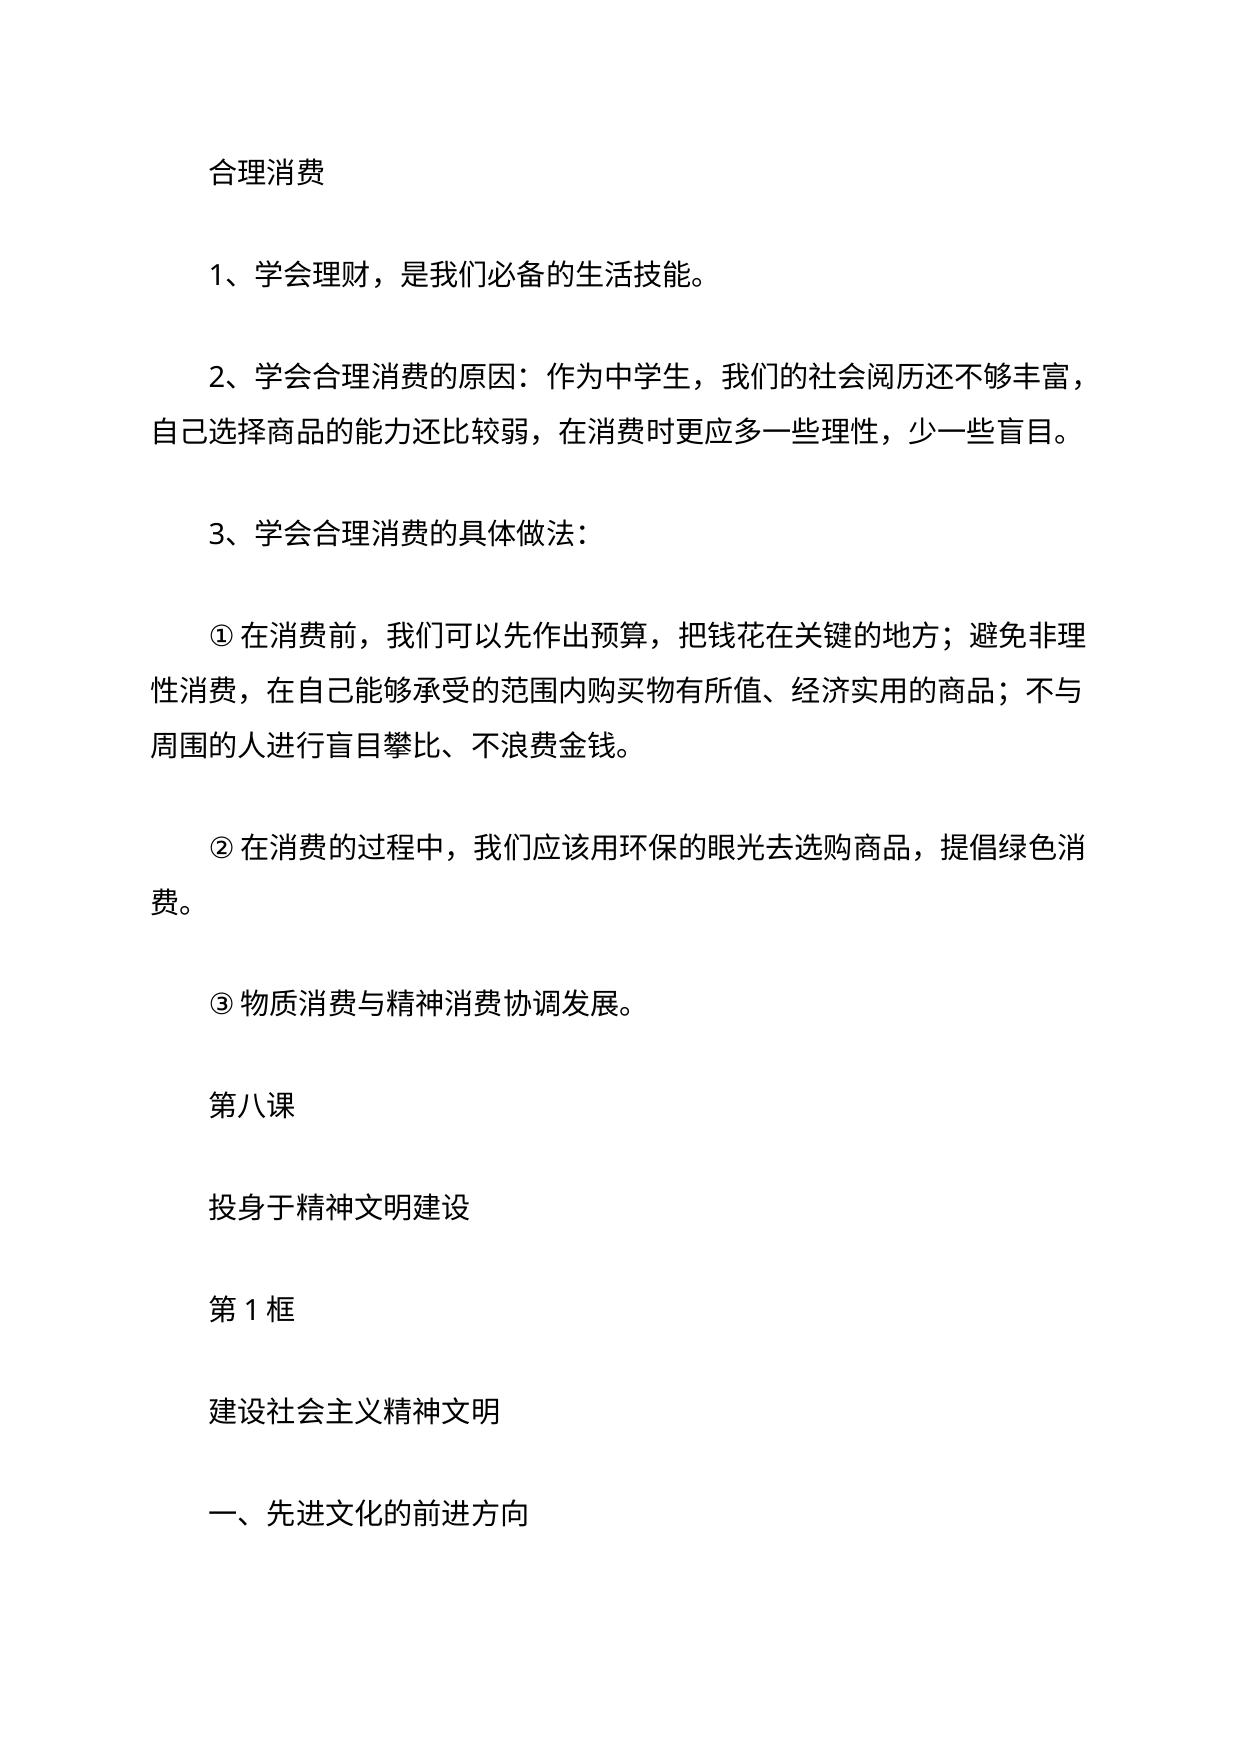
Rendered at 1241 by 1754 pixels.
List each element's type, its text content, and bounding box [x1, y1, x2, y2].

text ①在消费前，我们可以先作出预算，把钱花在关键的地方；避免非理性消费，在自己能够承受的范围内购买物有所值、经济实用的商品；不与周围的人进行盲目攀比、不浪费金钱。 [150, 612, 1090, 765]
text 一、先进文化的前进方向 [150, 1490, 1090, 1532]
text 1、学会理财，是我们必备的生活技能。 [150, 252, 1090, 294]
text ③物质消费与精神消费协调发展。 [150, 981, 1090, 1023]
text 建设社会主义精神文明 [150, 1388, 1090, 1431]
text 2、学会合理消费的原因：作为中学生，我们的社会阅历还不够丰富，自己选择商品的能力还比较弱，在消费时更应多一些理性，少一些盲目。 [150, 354, 1090, 451]
text 3、学会合理消费的具体做法： [150, 511, 1090, 553]
text 合理消费 [150, 150, 1090, 192]
text 第八课 [150, 1083, 1090, 1125]
text ②在消费的过程中，我们应该用环保的眼光去选购商品，提倡绿色消费。 [150, 824, 1090, 921]
text 第1框 [150, 1286, 1090, 1329]
text 投身于精神文明建设 [150, 1185, 1090, 1227]
